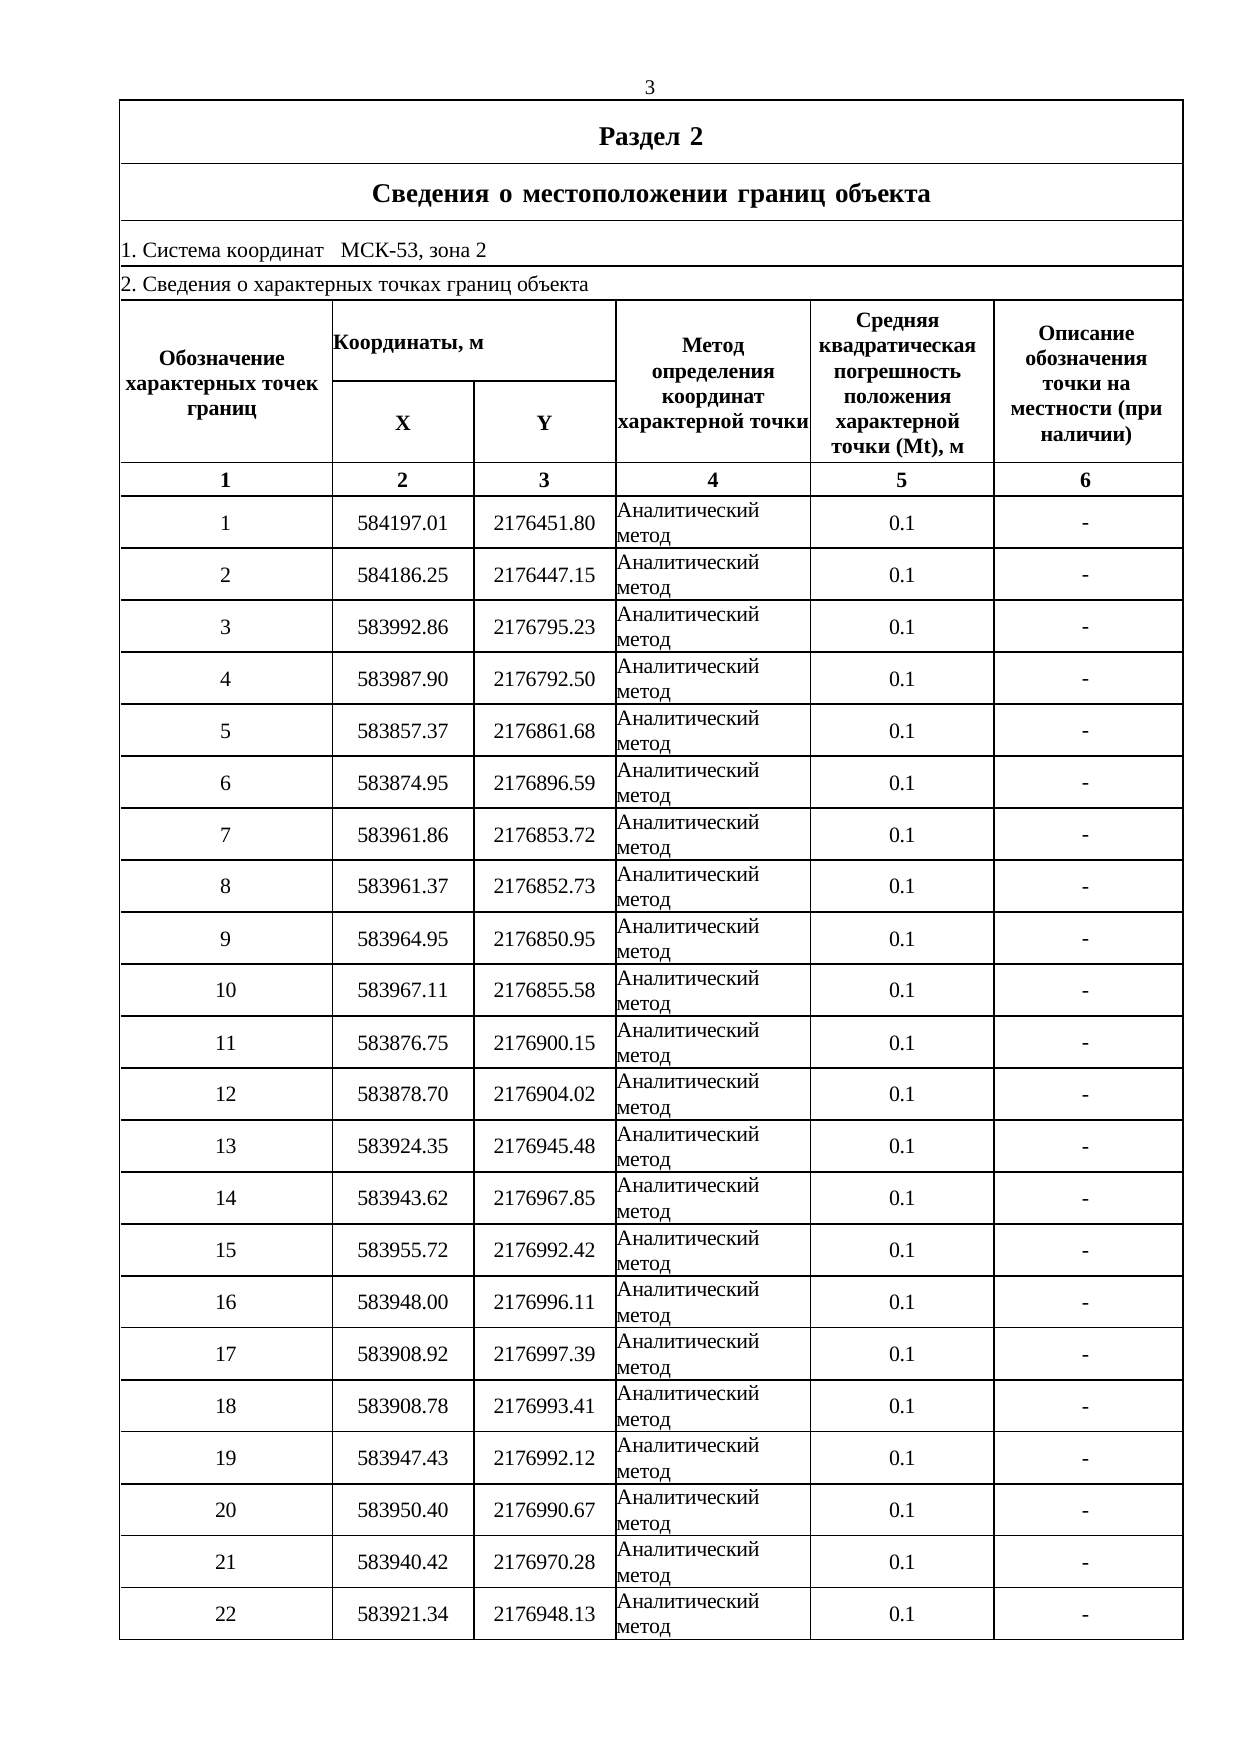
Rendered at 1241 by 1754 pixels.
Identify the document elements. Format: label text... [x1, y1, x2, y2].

table_cell 0.1 [811, 1536, 993, 1587]
table_cell 16 [120, 1276, 332, 1327]
table_cell 5 [120, 704, 332, 755]
table_cell 8 [120, 860, 332, 911]
table_cell 2176967.85 [475, 1173, 615, 1223]
table_cell 14 [120, 1172, 332, 1223]
table_cell Аналитический метод [617, 1432, 810, 1483]
table_cell 0.1 [811, 1173, 993, 1223]
table_cell 1 [120, 463, 332, 495]
table_cell Аналитический метод [617, 1225, 810, 1275]
table_cell 12 [120, 1068, 332, 1119]
table_cell 2176904.02 [475, 1069, 615, 1119]
table_cell 583924.35 [333, 1121, 473, 1171]
table_cell 2176993.41 [475, 1381, 615, 1431]
table_cell 583874.95 [333, 757, 473, 807]
table_cell 583921.34 [333, 1588, 473, 1639]
table_cell - [995, 549, 1182, 599]
table_cell 15 [120, 1224, 332, 1275]
table_cell 2 [120, 548, 332, 599]
table_cell Обозначение характерных точек границ [120, 300, 332, 461]
table_cell 0.1 [811, 1432, 993, 1483]
table_cell 0.1 [811, 497, 993, 547]
table_cell 583908.92 [333, 1328, 473, 1379]
table_cell 2176792.50 [475, 653, 615, 703]
table_cell 2176945.48 [475, 1121, 615, 1171]
table_cell - [995, 809, 1182, 859]
table_cell 583950.40 [333, 1485, 473, 1535]
table_cell 583964.95 [333, 913, 473, 963]
table_cell 2176990.67 [475, 1485, 615, 1535]
table_cell 17 [120, 1328, 332, 1379]
table_cell Аналитический метод [617, 1277, 810, 1327]
table_cell Аналитический метод [617, 1017, 810, 1067]
table_cell - [995, 601, 1182, 651]
table_cell - [995, 1121, 1182, 1171]
table_cell Аналитический метод [617, 549, 810, 599]
table_cell 2176855.58 [475, 965, 615, 1015]
table_cell Аналитический метод [617, 965, 810, 1015]
table_cell 583908.78 [333, 1381, 473, 1431]
table_cell - [995, 497, 1182, 547]
table_cell Аналитический метод [617, 705, 810, 755]
table_cell 583940.42 [333, 1536, 473, 1587]
table_cell 0.1 [811, 1381, 993, 1431]
table_cell - [995, 1225, 1182, 1275]
table_cell Координаты, м [333, 301, 615, 380]
table_cell 583967.11 [333, 965, 473, 1015]
table_cell 0.1 [811, 965, 993, 1015]
table_cell 2. Сведения о характерных точках границ объекта [120, 266, 1182, 299]
table_cell 2176970.28 [475, 1536, 615, 1587]
table_cell 5 [811, 463, 993, 495]
table_cell 0.1 [811, 1017, 993, 1067]
table_cell - [995, 1173, 1182, 1223]
table_cell 583878.70 [333, 1069, 473, 1119]
table_cell 1 [120, 496, 332, 547]
table_cell 6 [995, 463, 1182, 495]
table_cell Аналитический метод [617, 497, 810, 547]
table_cell - [995, 1328, 1182, 1379]
table_cell Аналитический метод [617, 1485, 810, 1535]
table_cell 2176900.15 [475, 1017, 615, 1067]
table_cell - [995, 1485, 1182, 1535]
table_cell 0.1 [811, 913, 993, 963]
table_cell 18 [120, 1380, 332, 1431]
table_cell 583943.62 [333, 1173, 473, 1223]
table_cell 7 [120, 808, 332, 859]
table_cell Аналитический метод [617, 1121, 810, 1171]
table_cell 2176996.11 [475, 1277, 615, 1327]
table_cell 2176852.73 [475, 861, 615, 911]
table_cell 6 [120, 756, 332, 807]
table_cell 0.1 [811, 809, 993, 859]
table_cell 584186.25 [333, 549, 473, 599]
table_cell Аналитический метод [617, 1173, 810, 1223]
table_cell - [995, 1536, 1182, 1587]
table_cell 1. Система координат МСК-53, зона 2 [120, 221, 1182, 265]
table_cell Аналитический метод [617, 1328, 810, 1379]
table_cell 0.1 [811, 653, 993, 703]
table_cell - [995, 1017, 1182, 1067]
table_cell - [995, 757, 1182, 807]
table_cell 2176997.39 [475, 1328, 615, 1379]
table_cell 0.1 [811, 549, 993, 599]
table_cell 0.1 [811, 1225, 993, 1275]
table_cell 2176861.68 [475, 705, 615, 755]
table_cell 2176992.12 [475, 1432, 615, 1483]
table_cell - [995, 1381, 1182, 1431]
table_cell 0.1 [811, 1277, 993, 1327]
table_cell 2176896.59 [475, 757, 615, 807]
table_cell 583857.37 [333, 705, 473, 755]
table_cell - [995, 913, 1182, 963]
table_cell - [995, 1588, 1182, 1639]
table_cell 0.1 [811, 1069, 993, 1119]
table_cell 583955.72 [333, 1225, 473, 1275]
table_cell 583961.86 [333, 809, 473, 859]
table_cell Аналитический метод [617, 1381, 810, 1431]
table_cell Сведения о местоположении границ объекта [120, 164, 1182, 220]
table_cell Y [475, 382, 615, 461]
table_cell 2176853.72 [475, 809, 615, 859]
table_cell 0.1 [811, 1328, 993, 1379]
table_cell 0.1 [811, 861, 993, 911]
table_cell 2176948.13 [475, 1588, 615, 1639]
table_cell 583987.90 [333, 653, 473, 703]
table_cell Аналитический метод [617, 1588, 810, 1639]
table_cell X [333, 382, 473, 461]
table_cell - [995, 965, 1182, 1015]
table_cell 4 [617, 463, 810, 495]
table_cell Описание обозначения точки на местности (при наличии) [995, 301, 1182, 461]
table_cell Аналитический метод [617, 601, 810, 651]
table_cell 0.1 [811, 1588, 993, 1639]
table_cell 11 [120, 1016, 332, 1067]
table_cell Аналитический метод [617, 861, 810, 911]
table_cell 2176992.42 [475, 1225, 615, 1275]
table_cell 9 [120, 912, 332, 963]
table_cell 3 [120, 600, 332, 651]
table_cell Аналитический метод [617, 757, 810, 807]
table_cell 21 [120, 1536, 332, 1587]
table_cell Средняя квадратическая погрешность положения характерной точки (Мt), м [811, 301, 993, 461]
table_cell Аналитический метод [617, 809, 810, 859]
table_cell 0.1 [811, 1121, 993, 1171]
table_cell 584197.01 [333, 497, 473, 547]
table_cell Аналитический метод [617, 913, 810, 963]
table_cell 2 [333, 463, 473, 495]
table_header Раздел 2 [120, 101, 1182, 162]
table_cell - [995, 1069, 1182, 1119]
table_cell - [995, 1277, 1182, 1327]
table_cell 2176451.80 [475, 497, 615, 547]
table_cell 2176850.95 [475, 913, 615, 963]
table_cell Аналитический метод [617, 1536, 810, 1587]
table_cell 0.1 [811, 757, 993, 807]
table_cell 0.1 [811, 1485, 993, 1535]
table_cell 0.1 [811, 601, 993, 651]
table_cell - [995, 1432, 1182, 1483]
table_cell 22 [120, 1588, 332, 1639]
table_cell Метод определения координат характерной точки [617, 301, 810, 461]
table_cell 583947.43 [333, 1432, 473, 1483]
table_cell Аналитический метод [617, 1069, 810, 1119]
table_cell 4 [120, 652, 332, 703]
table_cell - [995, 653, 1182, 703]
table_cell 10 [120, 964, 332, 1015]
table_cell 13 [120, 1120, 332, 1171]
table_cell 583948.00 [333, 1277, 473, 1327]
table_cell 19 [120, 1432, 332, 1483]
table_cell - [995, 861, 1182, 911]
table_cell 583876.75 [333, 1017, 473, 1067]
table_cell 2176795.23 [475, 601, 615, 651]
table_cell - [995, 705, 1182, 755]
table_cell Аналитический метод [617, 653, 810, 703]
table_cell 583961.37 [333, 861, 473, 911]
table_cell 2176447.15 [475, 549, 615, 599]
table_cell 3 [475, 463, 615, 495]
table_cell 20 [120, 1484, 332, 1535]
table_cell 583992.86 [333, 601, 473, 651]
table_cell 0.1 [811, 705, 993, 755]
